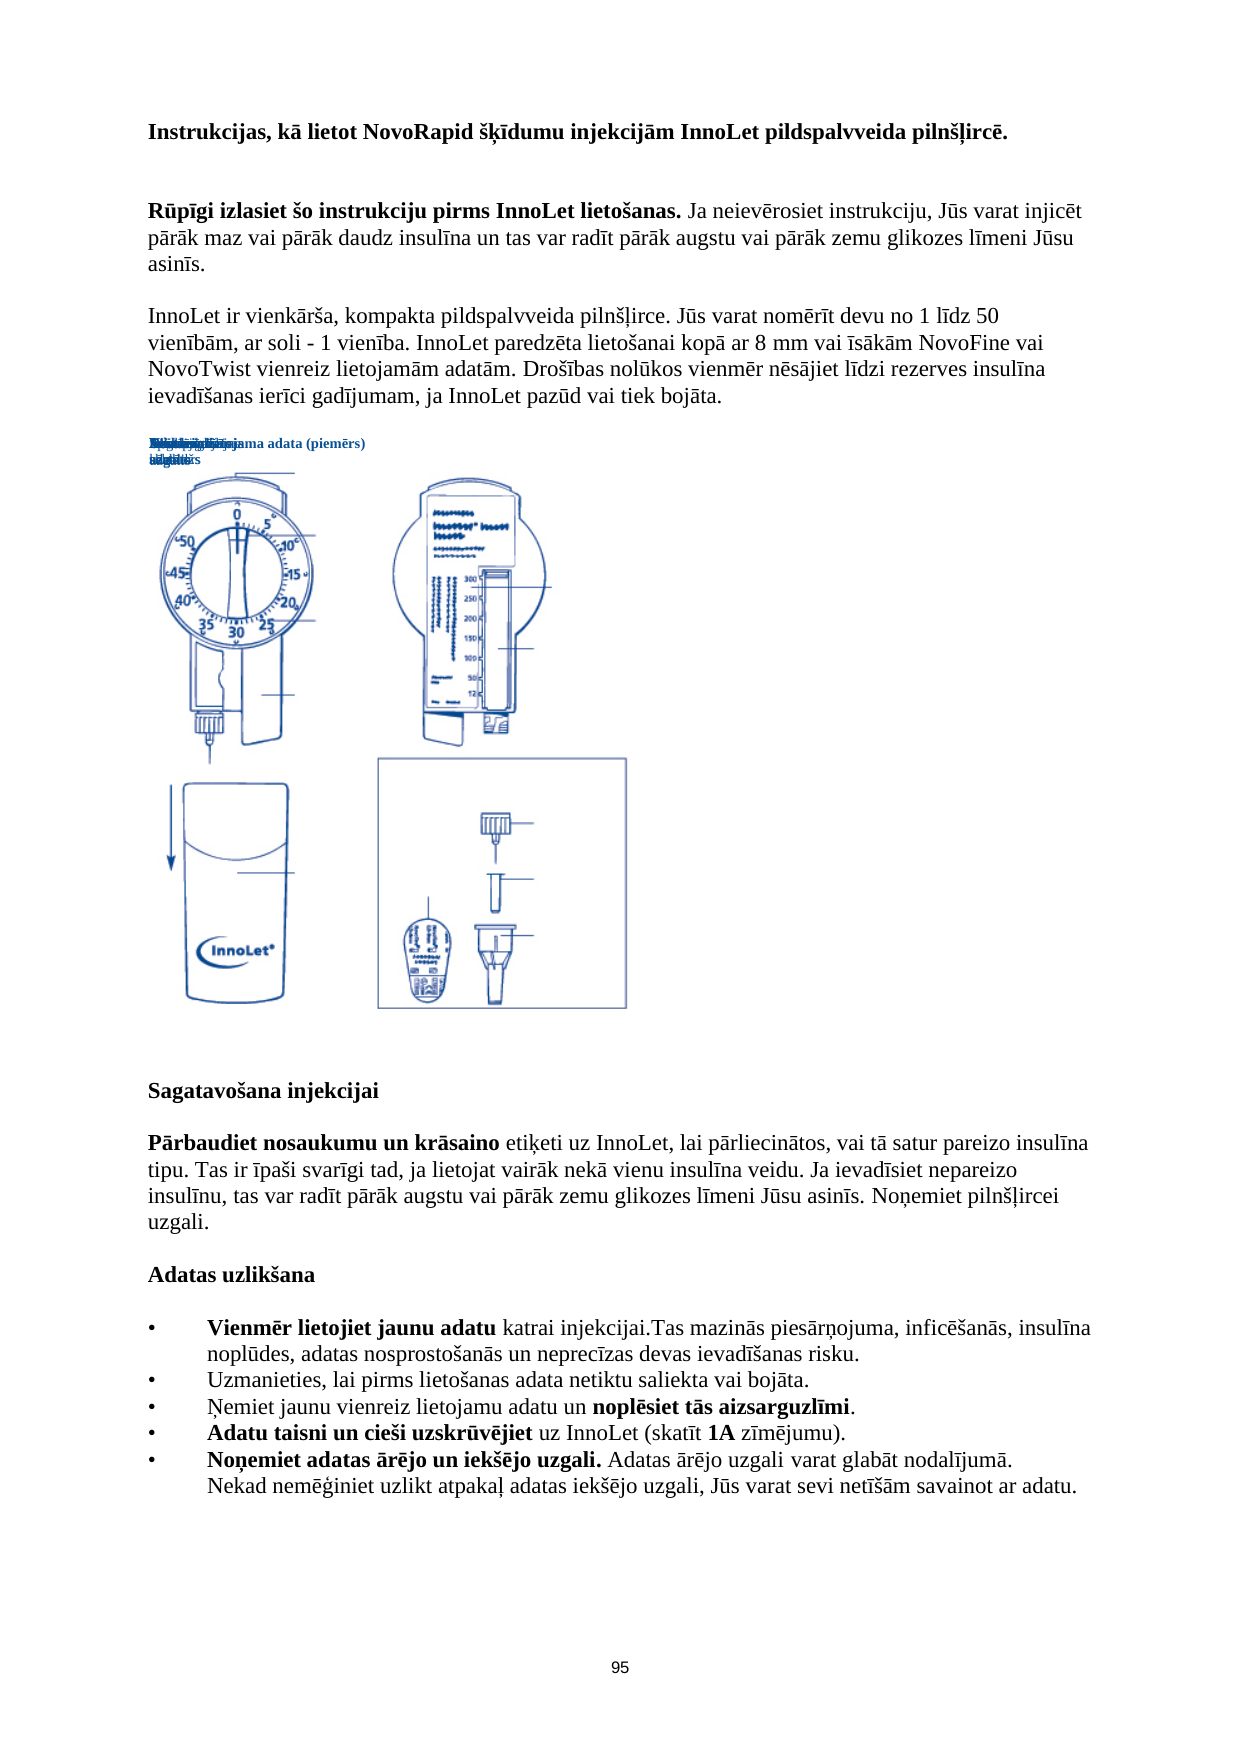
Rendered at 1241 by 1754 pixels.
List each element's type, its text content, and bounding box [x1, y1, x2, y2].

text Adatas uzlikšana [148, 1261, 1092, 1287]
text Rūpīgi izlasiet šo instrukciju pirms InnoLet lietošanas. Ja neievērosiet instrukciju, Jūs varat injicēt pārāk maz vai pārāk daudz insulīna un tas var radīt pārāk augstu vai pārāk zemu glikozes līmeni Jūsu asinīs. [148, 197, 1092, 276]
text Instrukcijas, kā lietot NovoRapid šķīdumu injekcijām InnoLet pildspalvveida pilnšļircē. [148, 118, 1092, 144]
text InnoLet ir vienkārša, kompakta pildspalvveida pilnšļirce. Jūs varat nomērīt devu no 1 līdz 50 vienībām, ar soli - 1 vienība. InnoLet paredzēta lietošanai kopā ar 8 mm vai īsākām NovoFine vai NovoTwist vienreiz lietojamām adatām. Drošības nolūkos vienmēr nēsājiet līdzi rezerves insulīna ievadīšanas ierīci gadījumam, ja InnoLet pazūd vai tiek bojāta. [148, 303, 1092, 408]
text Nekad nemēģiniet uzlikt atpakaļ adatas iekšējo uzgali, Jūs varat sevi netīšām savainot ar adatu. [148, 1472, 1092, 1498]
text Sagatavošana injekcijai [148, 1077, 1092, 1103]
text • Noņemiet adatas ārējo un iekšējo uzgali. Adatas ārējo uzgali varat glabāt nodalījumā. [148, 1446, 1092, 1472]
text • Ņemiet jaunu vienreiz lietojamu adatu un noplēsiet tās aizsarguzlīmi. [148, 1393, 1092, 1419]
text Pārbaudiet nosaukumu un krāsaino etiķeti uz InnoLet, lai pārliecinātos, vai tā satur pareizo insulīna tipu. Tas ir īpaši svarīgi tad, ja lietojat vairāk nekā vienu insulīna veidu. Ja ievadīsiet nepareizo insulīnu, tas var radīt pārāk augstu vai pārāk zemu glikozes līmeni Jūsu asinīs. Noņemiet pilnšļircei uzgali. [148, 1129, 1092, 1235]
text • Uzmanieties, lai pirms lietošanas adata netiktu saliekta vai bojāta. [148, 1367, 1092, 1393]
text • Adatu taisni un cieši uzskrūvējiet uz InnoLet (skatīt 1A zīmējumu). [148, 1419, 1092, 1446]
text • Vienmēr lietojiet jaunu adatu katrai injekcijai.Tas mazinās piesārņojuma, inficēšanās, insulīna noplūdes, adatas nosprostošanās un neprecīzas devas ievadīšanas risku. [148, 1314, 1092, 1367]
